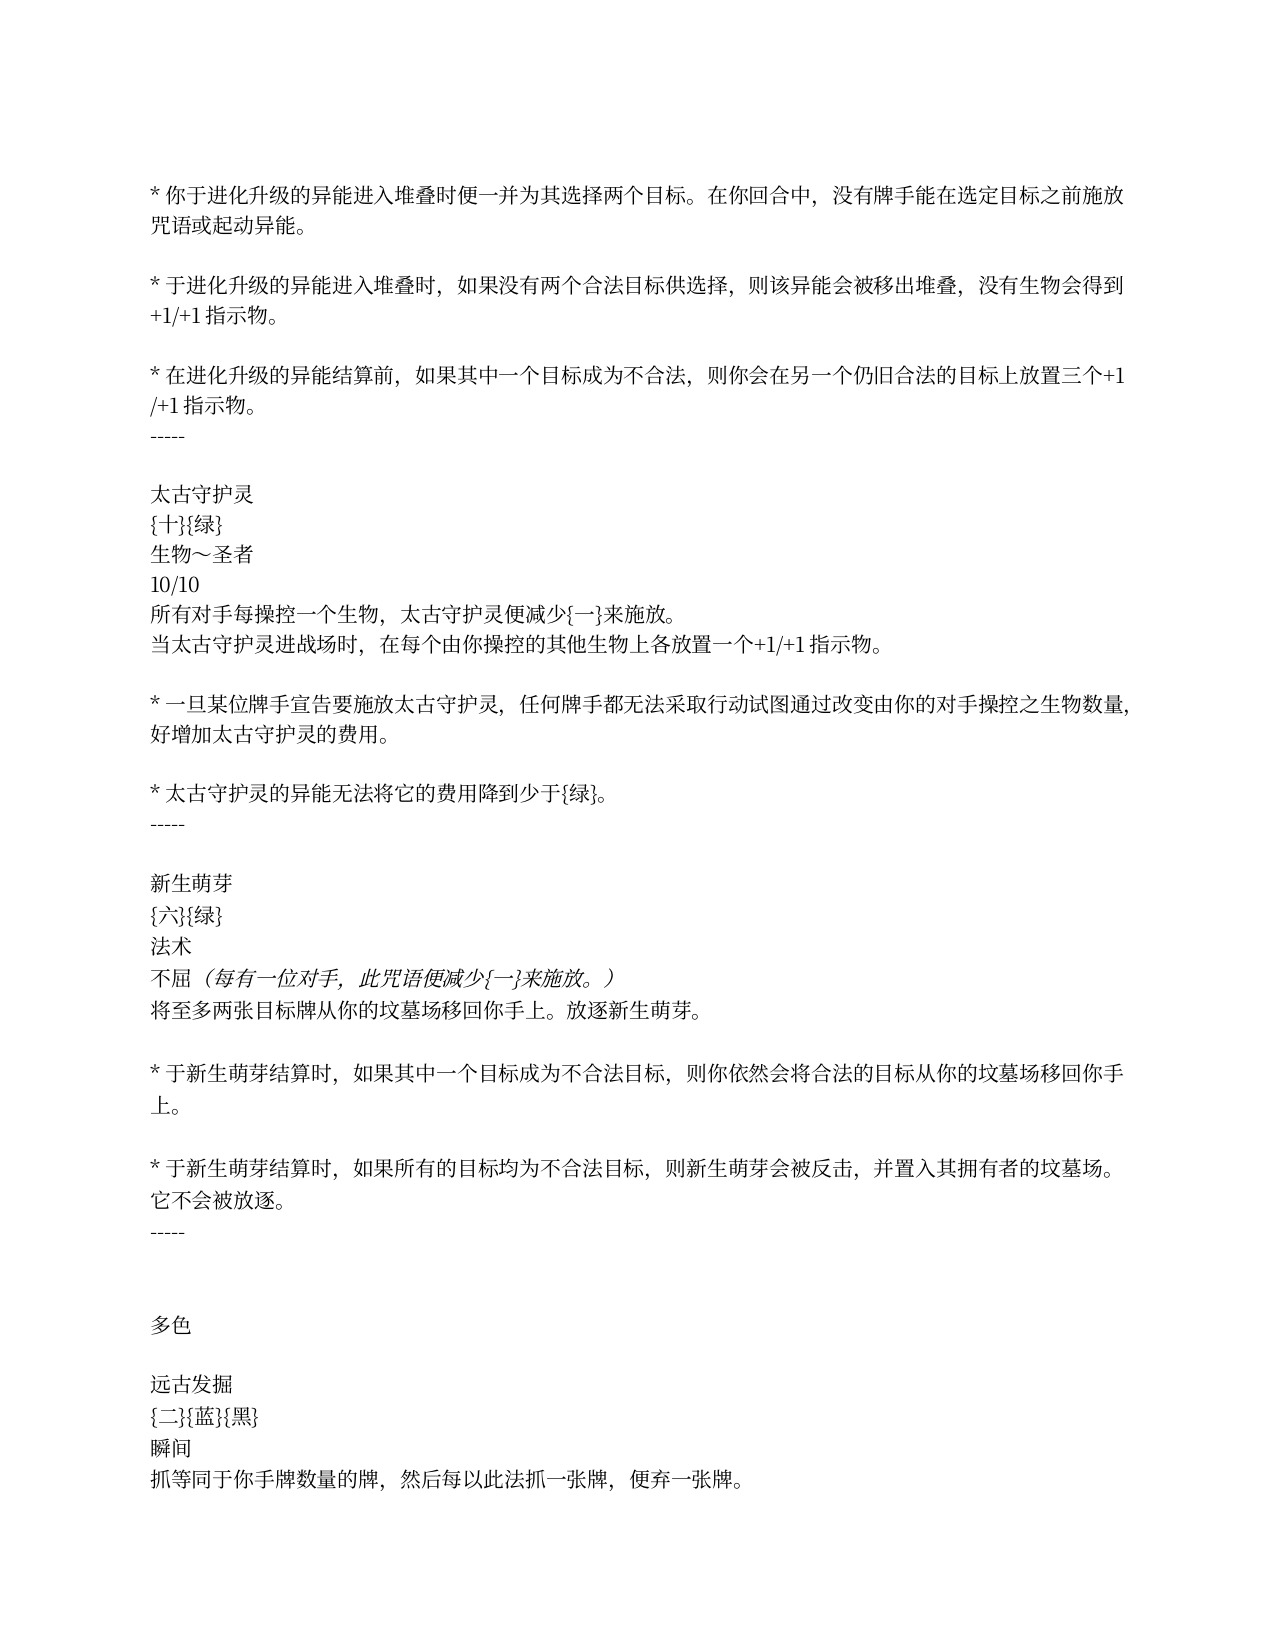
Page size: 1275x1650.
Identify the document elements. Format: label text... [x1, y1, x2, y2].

text * 于新生萌芽结算时，如果其中一个目标成为不合法目标，则你依然会将合法的目标从你的坟墓场移回你手上。 [150, 1057, 1125, 1119]
text ----- [150, 808, 1125, 838]
text 远古发掘 [150, 1369, 1125, 1399]
text * 在进化升级的异能结算前，如果其中一个目标成为不合法，则你会在另一个仍旧合法的目标上放置三个+1/+1指示物。 [150, 359, 1125, 419]
text 法术 [150, 931, 1125, 961]
text ----- [150, 419, 1125, 449]
text * 一旦某位牌手宣告要施放太古守护灵，任何牌手都无法采取行动试图通过改变由你的对手操控之生物数量，好增加太古守护灵的费用。 [150, 688, 1125, 748]
text {十}{绿} [150, 509, 1125, 539]
text * 于新生萌芽结算时，如果所有的目标均为不合法目标，则新生萌芽会被反击，并置入其拥有者的坟墓场。它不会被放逐。 [150, 1152, 1125, 1214]
text 不屈（每有一位对手，此咒语便减少{一}来施放。） [150, 962, 1125, 992]
text * 你于进化升级的异能进入堆叠时便一并为其选择两个目标。在你回合中，没有牌手能在选定目标之前施放咒语或起动异能。 [150, 180, 1125, 240]
text 所有对手每操控一个生物，太古守护灵便减少{一}来施放。 [150, 598, 1125, 628]
text 新生萌芽 [150, 867, 1125, 897]
text 多色 [150, 1309, 1125, 1339]
text 太古守护灵 [150, 479, 1125, 509]
text 生物～圣者 [150, 539, 1125, 568]
text 抓等同于你手牌数量的牌，然后每以此法抓一张牌，便弃一张牌。 [150, 1464, 1125, 1494]
text ----- [150, 1216, 1125, 1246]
text {二}{蓝}{黑} [150, 1401, 1125, 1430]
text 10/10 [150, 568, 1125, 598]
text {六}{绿} [150, 899, 1125, 929]
text 当太古守护灵进战场时，在每个由你操控的其他生物上各放置一个+1/+1指示物。 [150, 628, 1125, 658]
text 瞬间 [150, 1432, 1125, 1462]
text * 太古守护灵的异能无法将它的费用降到少于{绿}。 [150, 778, 1125, 808]
text 将至多两张目标牌从你的坟墓场移回你手上。放逐新生萌芽。 [150, 994, 1125, 1024]
text * 于进化升级的异能进入堆叠时，如果没有两个合法目标供选择，则该异能会被移出堆叠，没有生物会得到+1/+1指示物。 [150, 269, 1125, 329]
